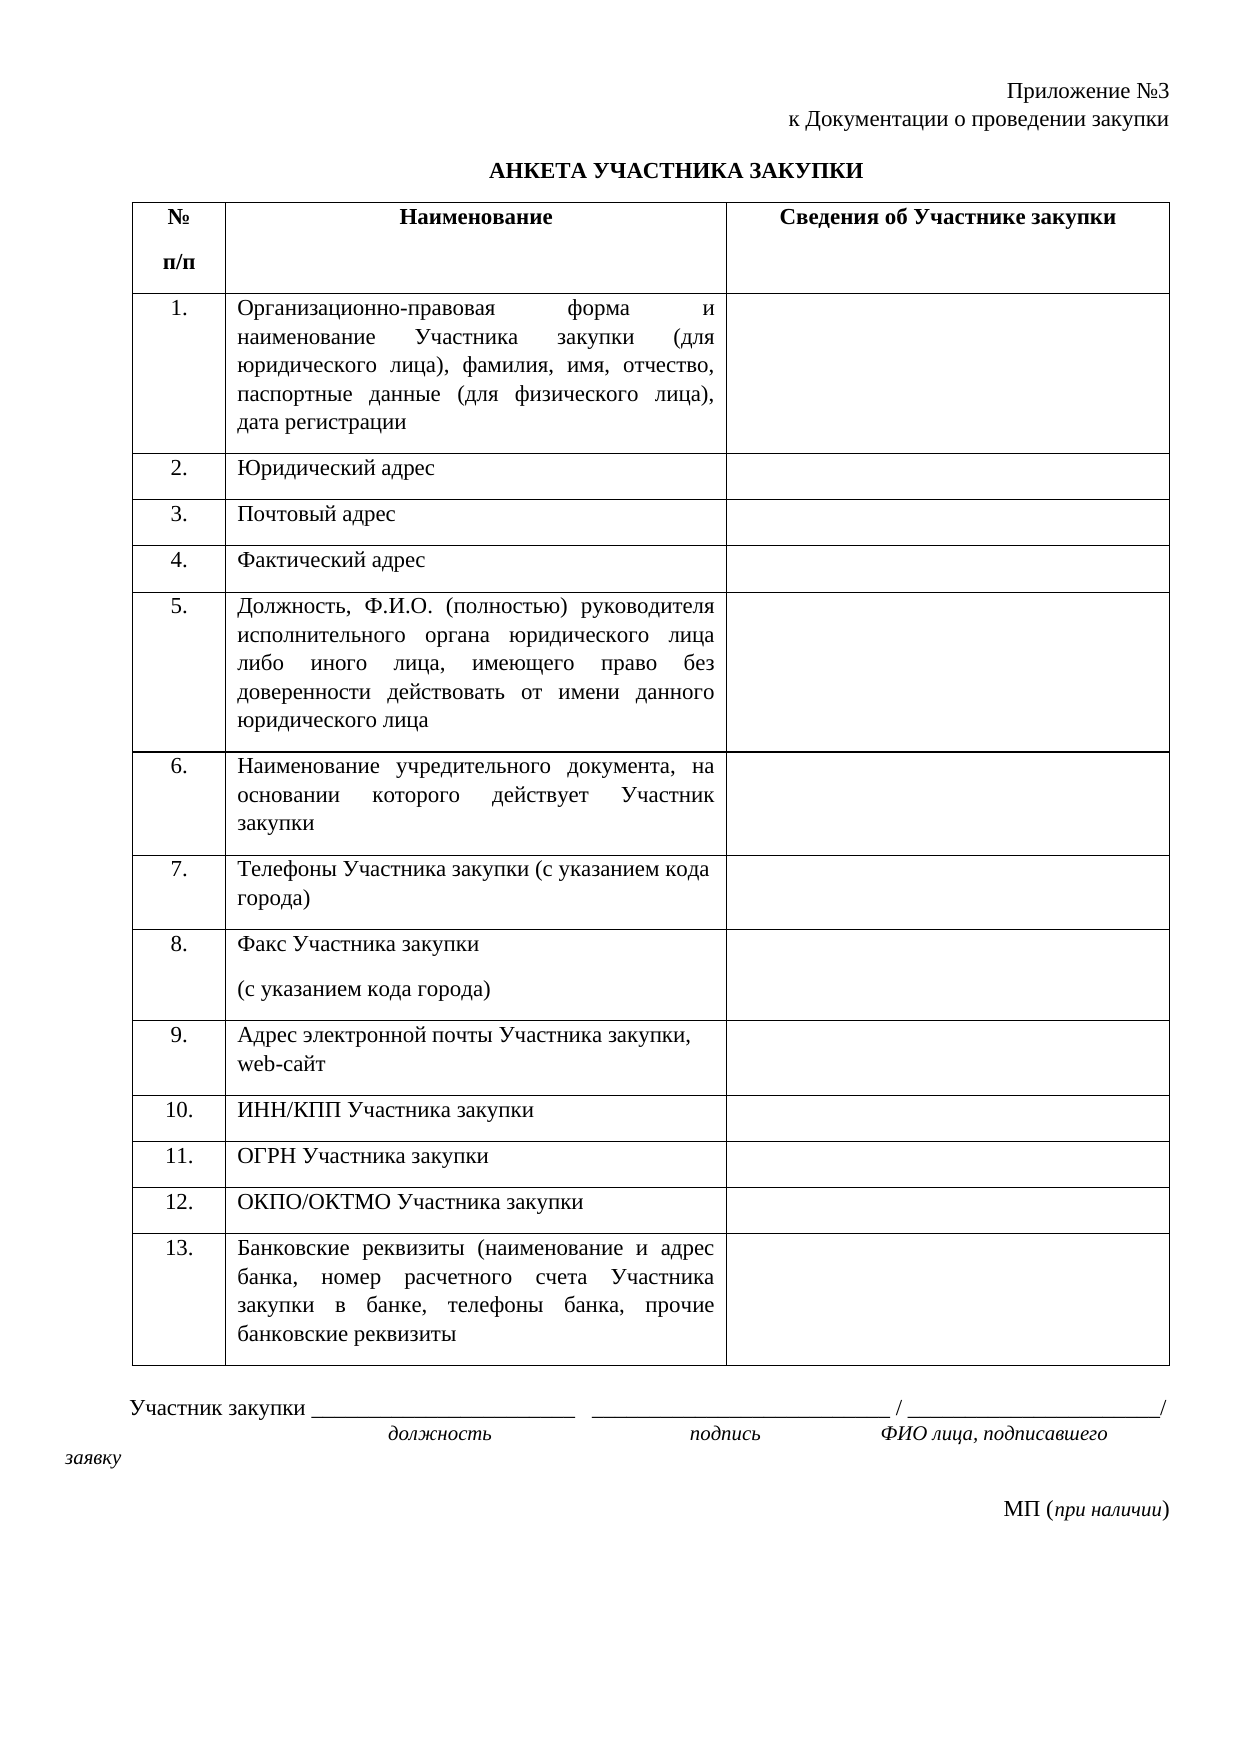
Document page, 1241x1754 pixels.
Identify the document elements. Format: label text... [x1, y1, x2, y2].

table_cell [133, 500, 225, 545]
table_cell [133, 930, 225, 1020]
text АНКЕТА УЧАСТНИКА ЗАКУПКИ [124, 157, 1169, 183]
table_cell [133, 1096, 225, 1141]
text Приложение №3 [124, 77, 1169, 103]
text МП (при наличии) [65, 1495, 1169, 1521]
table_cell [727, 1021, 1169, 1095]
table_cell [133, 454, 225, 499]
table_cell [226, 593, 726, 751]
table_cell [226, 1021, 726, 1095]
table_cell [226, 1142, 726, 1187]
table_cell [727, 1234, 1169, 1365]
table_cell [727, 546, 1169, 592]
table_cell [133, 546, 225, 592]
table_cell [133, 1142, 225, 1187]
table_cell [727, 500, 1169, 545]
text Участник закупки _______________________ __________________________ / ______________________/ [94, 1394, 1169, 1421]
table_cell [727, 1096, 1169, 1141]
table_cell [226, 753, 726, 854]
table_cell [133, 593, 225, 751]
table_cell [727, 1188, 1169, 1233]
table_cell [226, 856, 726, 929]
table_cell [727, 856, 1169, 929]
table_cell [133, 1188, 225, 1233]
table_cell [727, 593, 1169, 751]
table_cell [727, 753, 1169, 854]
text должность подпись ФИО лица, подписавшего заявку [65, 1421, 1169, 1469]
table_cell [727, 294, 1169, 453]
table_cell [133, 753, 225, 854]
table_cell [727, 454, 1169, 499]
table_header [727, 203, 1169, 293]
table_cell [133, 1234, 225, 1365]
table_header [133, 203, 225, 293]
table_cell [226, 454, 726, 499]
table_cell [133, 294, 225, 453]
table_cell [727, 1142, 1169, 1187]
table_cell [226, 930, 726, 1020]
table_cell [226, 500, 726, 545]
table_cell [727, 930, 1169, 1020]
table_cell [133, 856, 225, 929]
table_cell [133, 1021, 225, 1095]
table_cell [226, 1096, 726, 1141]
text к Документации о проведении закупки [124, 105, 1169, 132]
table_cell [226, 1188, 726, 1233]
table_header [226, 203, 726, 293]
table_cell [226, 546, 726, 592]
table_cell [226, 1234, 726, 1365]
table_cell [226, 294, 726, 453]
